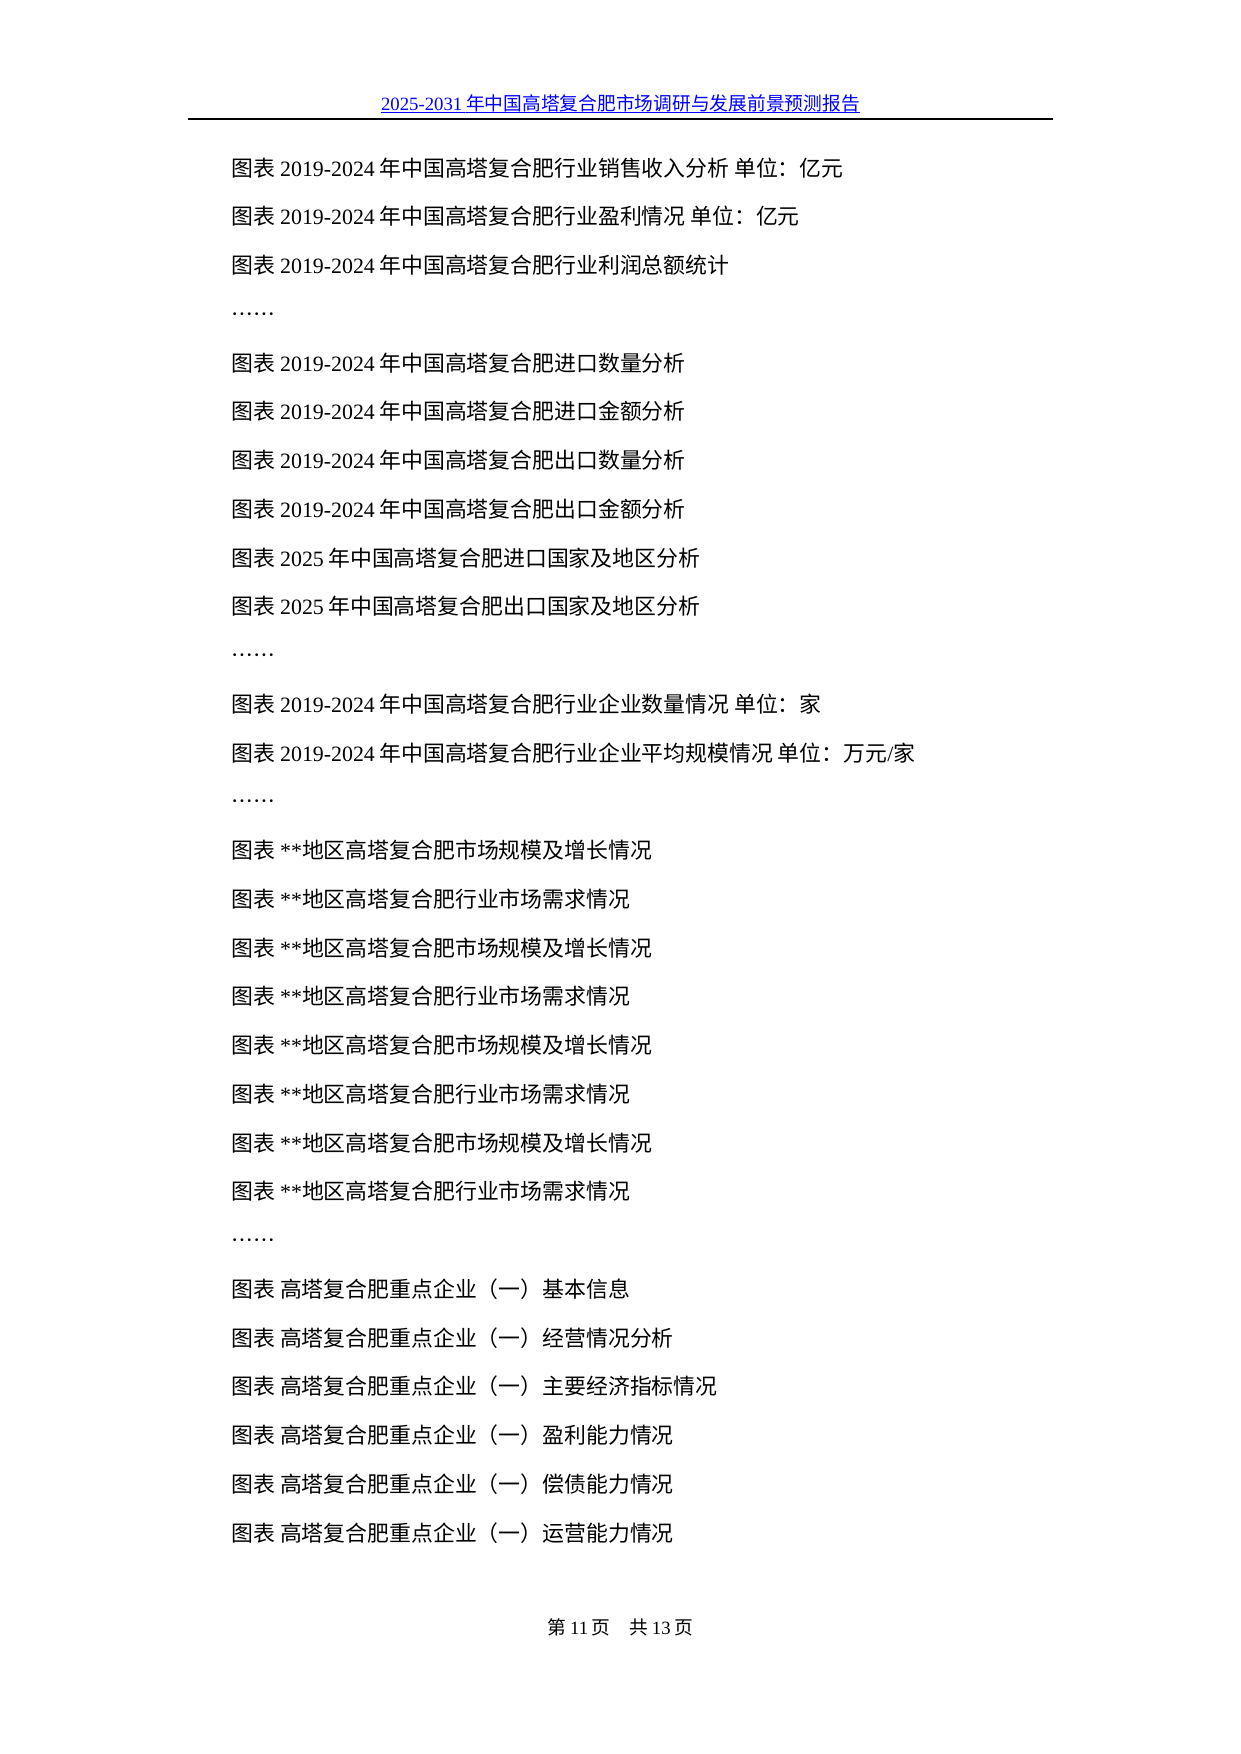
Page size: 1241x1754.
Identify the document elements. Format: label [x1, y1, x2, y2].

text [187, 150, 1053, 1548]
